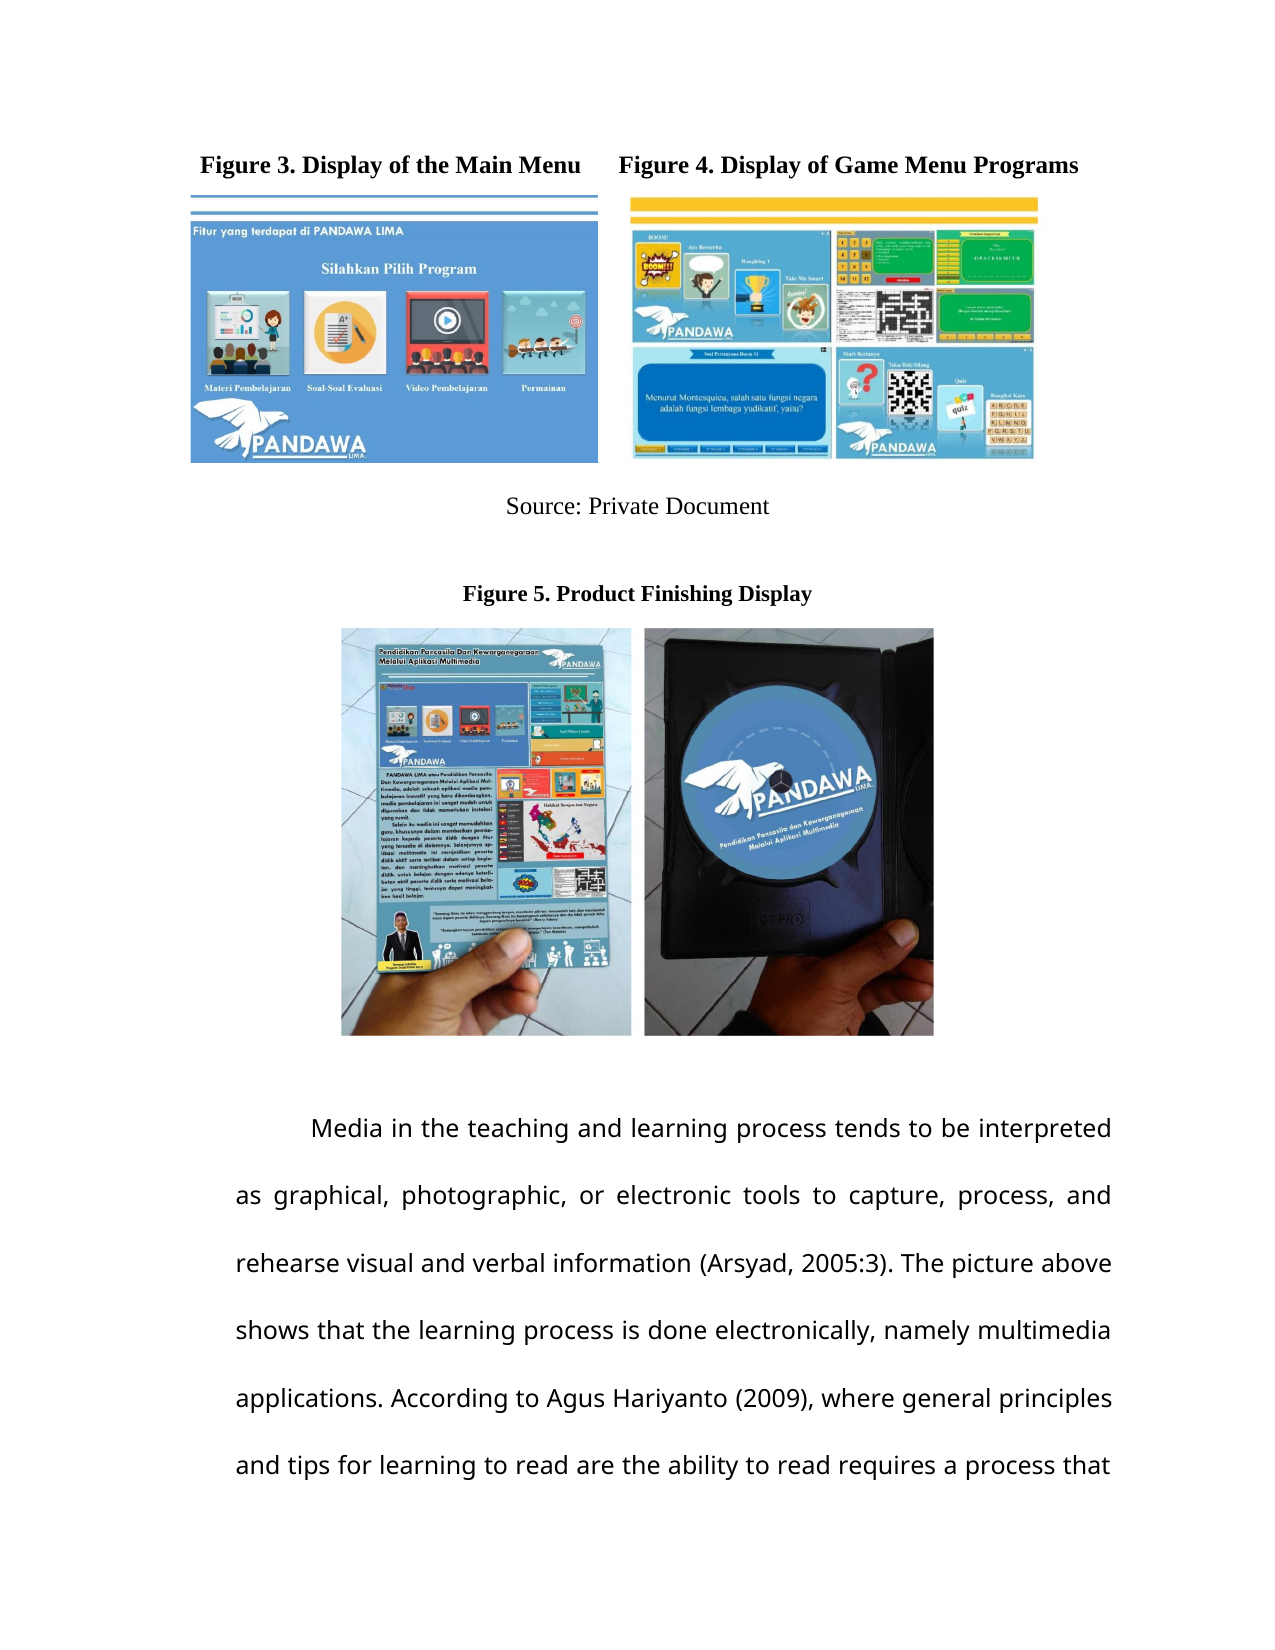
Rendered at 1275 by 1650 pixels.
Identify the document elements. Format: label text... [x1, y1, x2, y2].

picture [190, 179, 1064, 463]
text Figure 3. Display of the Main Menu Figure 4. Display of Game Menu Programs [150, 150, 1125, 179]
text Figure 5. Product Finishing Display [150, 586, 1125, 606]
picture [341, 628, 934, 1036]
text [235, 1111, 1113, 1482]
text Source: Private Document [150, 491, 1125, 520]
